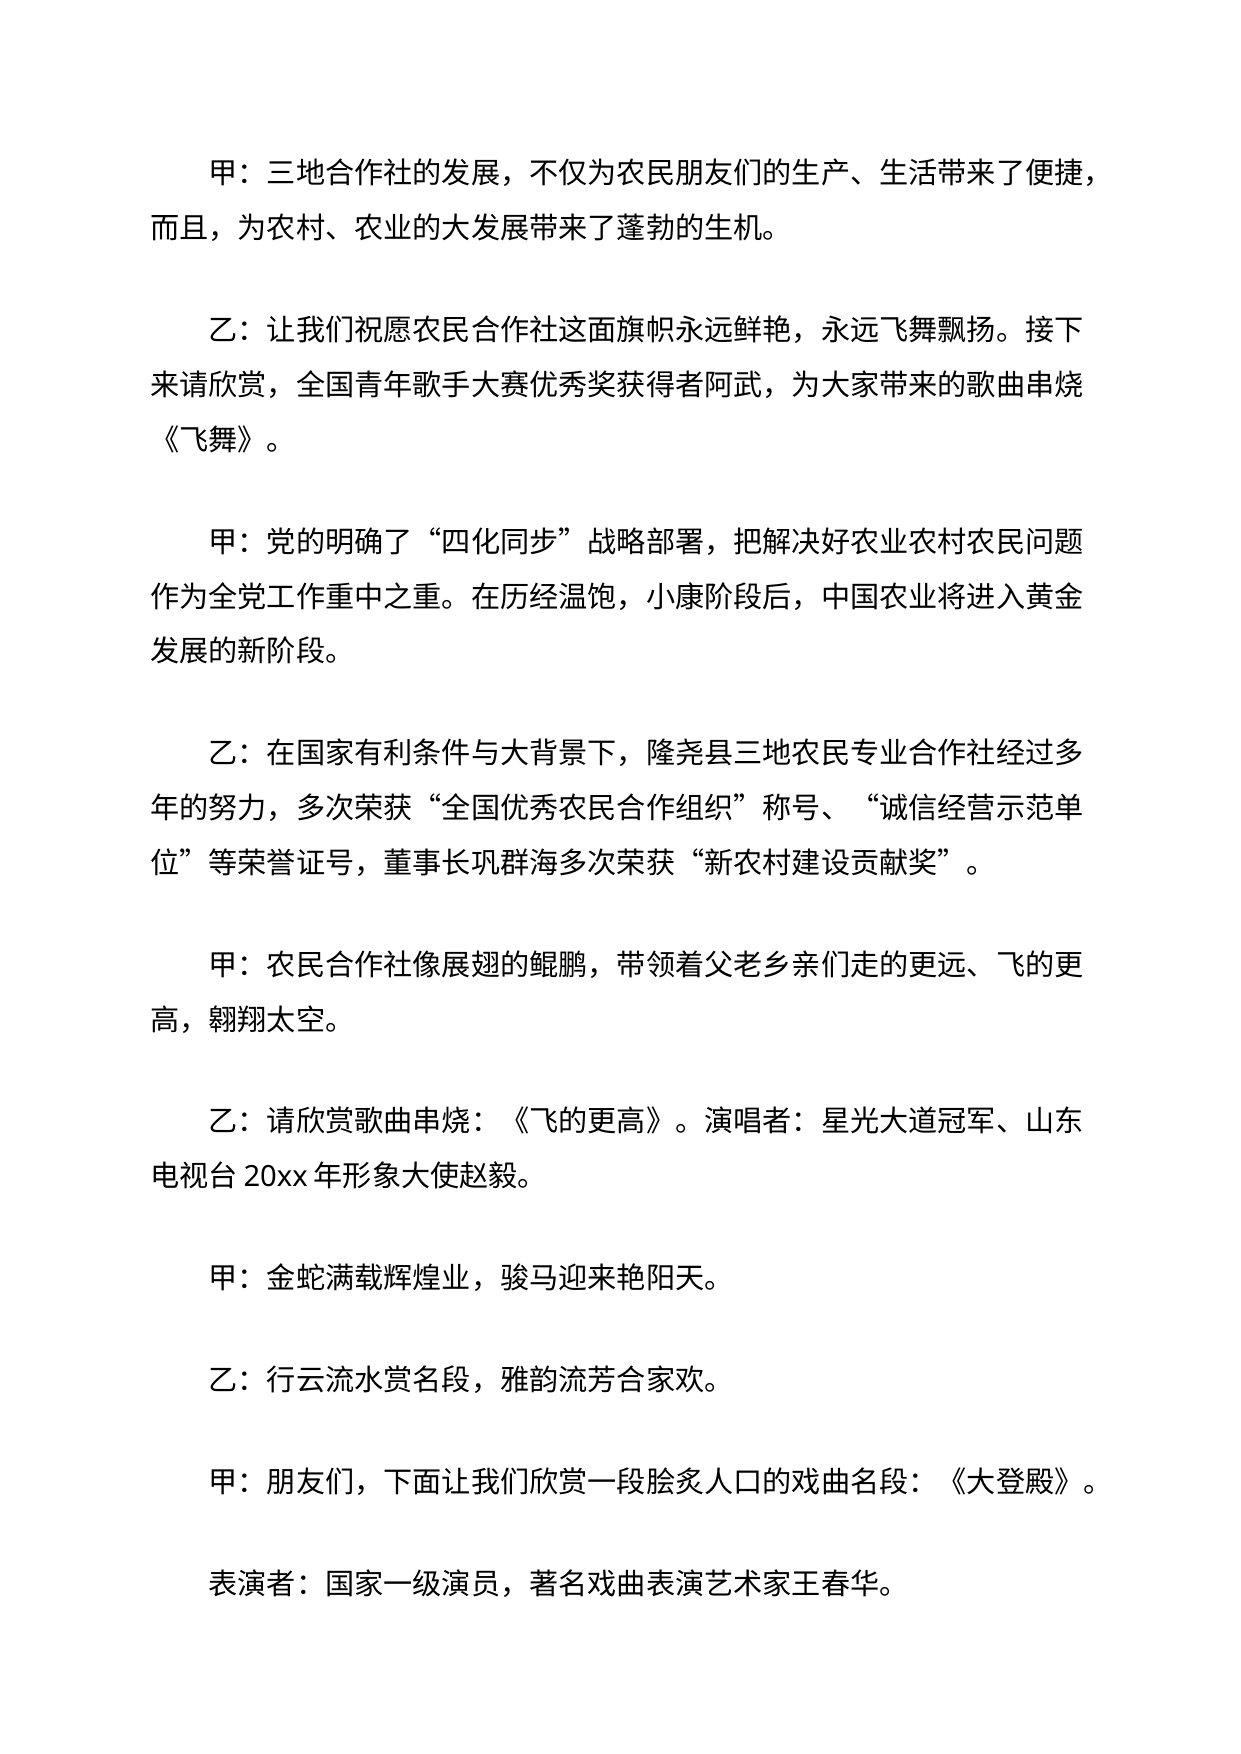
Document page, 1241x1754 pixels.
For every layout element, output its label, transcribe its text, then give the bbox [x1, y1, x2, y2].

text 乙：让我们祝愿农民合作社这面旗帜永远鲜艳，永远飞舞飘扬。接下来请欣赏，全国青年歌手大赛优秀奖获得者阿武，为大家带来的歌曲串烧《飞舞》。 [150, 307, 1090, 459]
text 乙：在国家有利条件与大背景下，隆尧县三地农民专业合作社经过多年的努力，多次荣获“全国优秀农民合作组织”称号、“诚信经营示范单位”等荣誉证号，董事长巩群海多次荣获“新农村建设贡献奖”。 [150, 730, 1090, 882]
text 甲：朋友们，下面让我们欣赏一段脍炙人口的戏曲名段：《大登殿》。 [150, 1458, 1090, 1501]
text 乙：行云流水赏名段，雅韵流芳合家欢。 [150, 1357, 1090, 1399]
text 甲：党的明确了“四化同步”战略部署，把解决好农业农村农民问题作为全党工作重中之重。在历经温饱，小康阶段后，中国农业将进入黄金发展的新阶段。 [150, 518, 1090, 670]
text 甲：农民合作社像展翅的鲲鹏，带领着父老乡亲们走的更远、飞的更高，翱翔太空。 [150, 941, 1090, 1038]
text 乙：请欣赏歌曲串烧：《飞的更高》。演唱者：星光大道冠军、山东电视台20xx年形象大使赵毅。 [150, 1098, 1090, 1195]
text 甲：金蛇满载辉煌业，骏马迎来艳阳天。 [150, 1255, 1090, 1297]
text 甲：三地合作社的发展，不仅为农民朋友们的生产、生活带来了便捷，而且，为农村、农业的大发展带来了蓬勃的生机。 [150, 150, 1090, 247]
text 表演者：国家一级演员，著名戏曲表演艺术家王春华。 [150, 1560, 1090, 1602]
